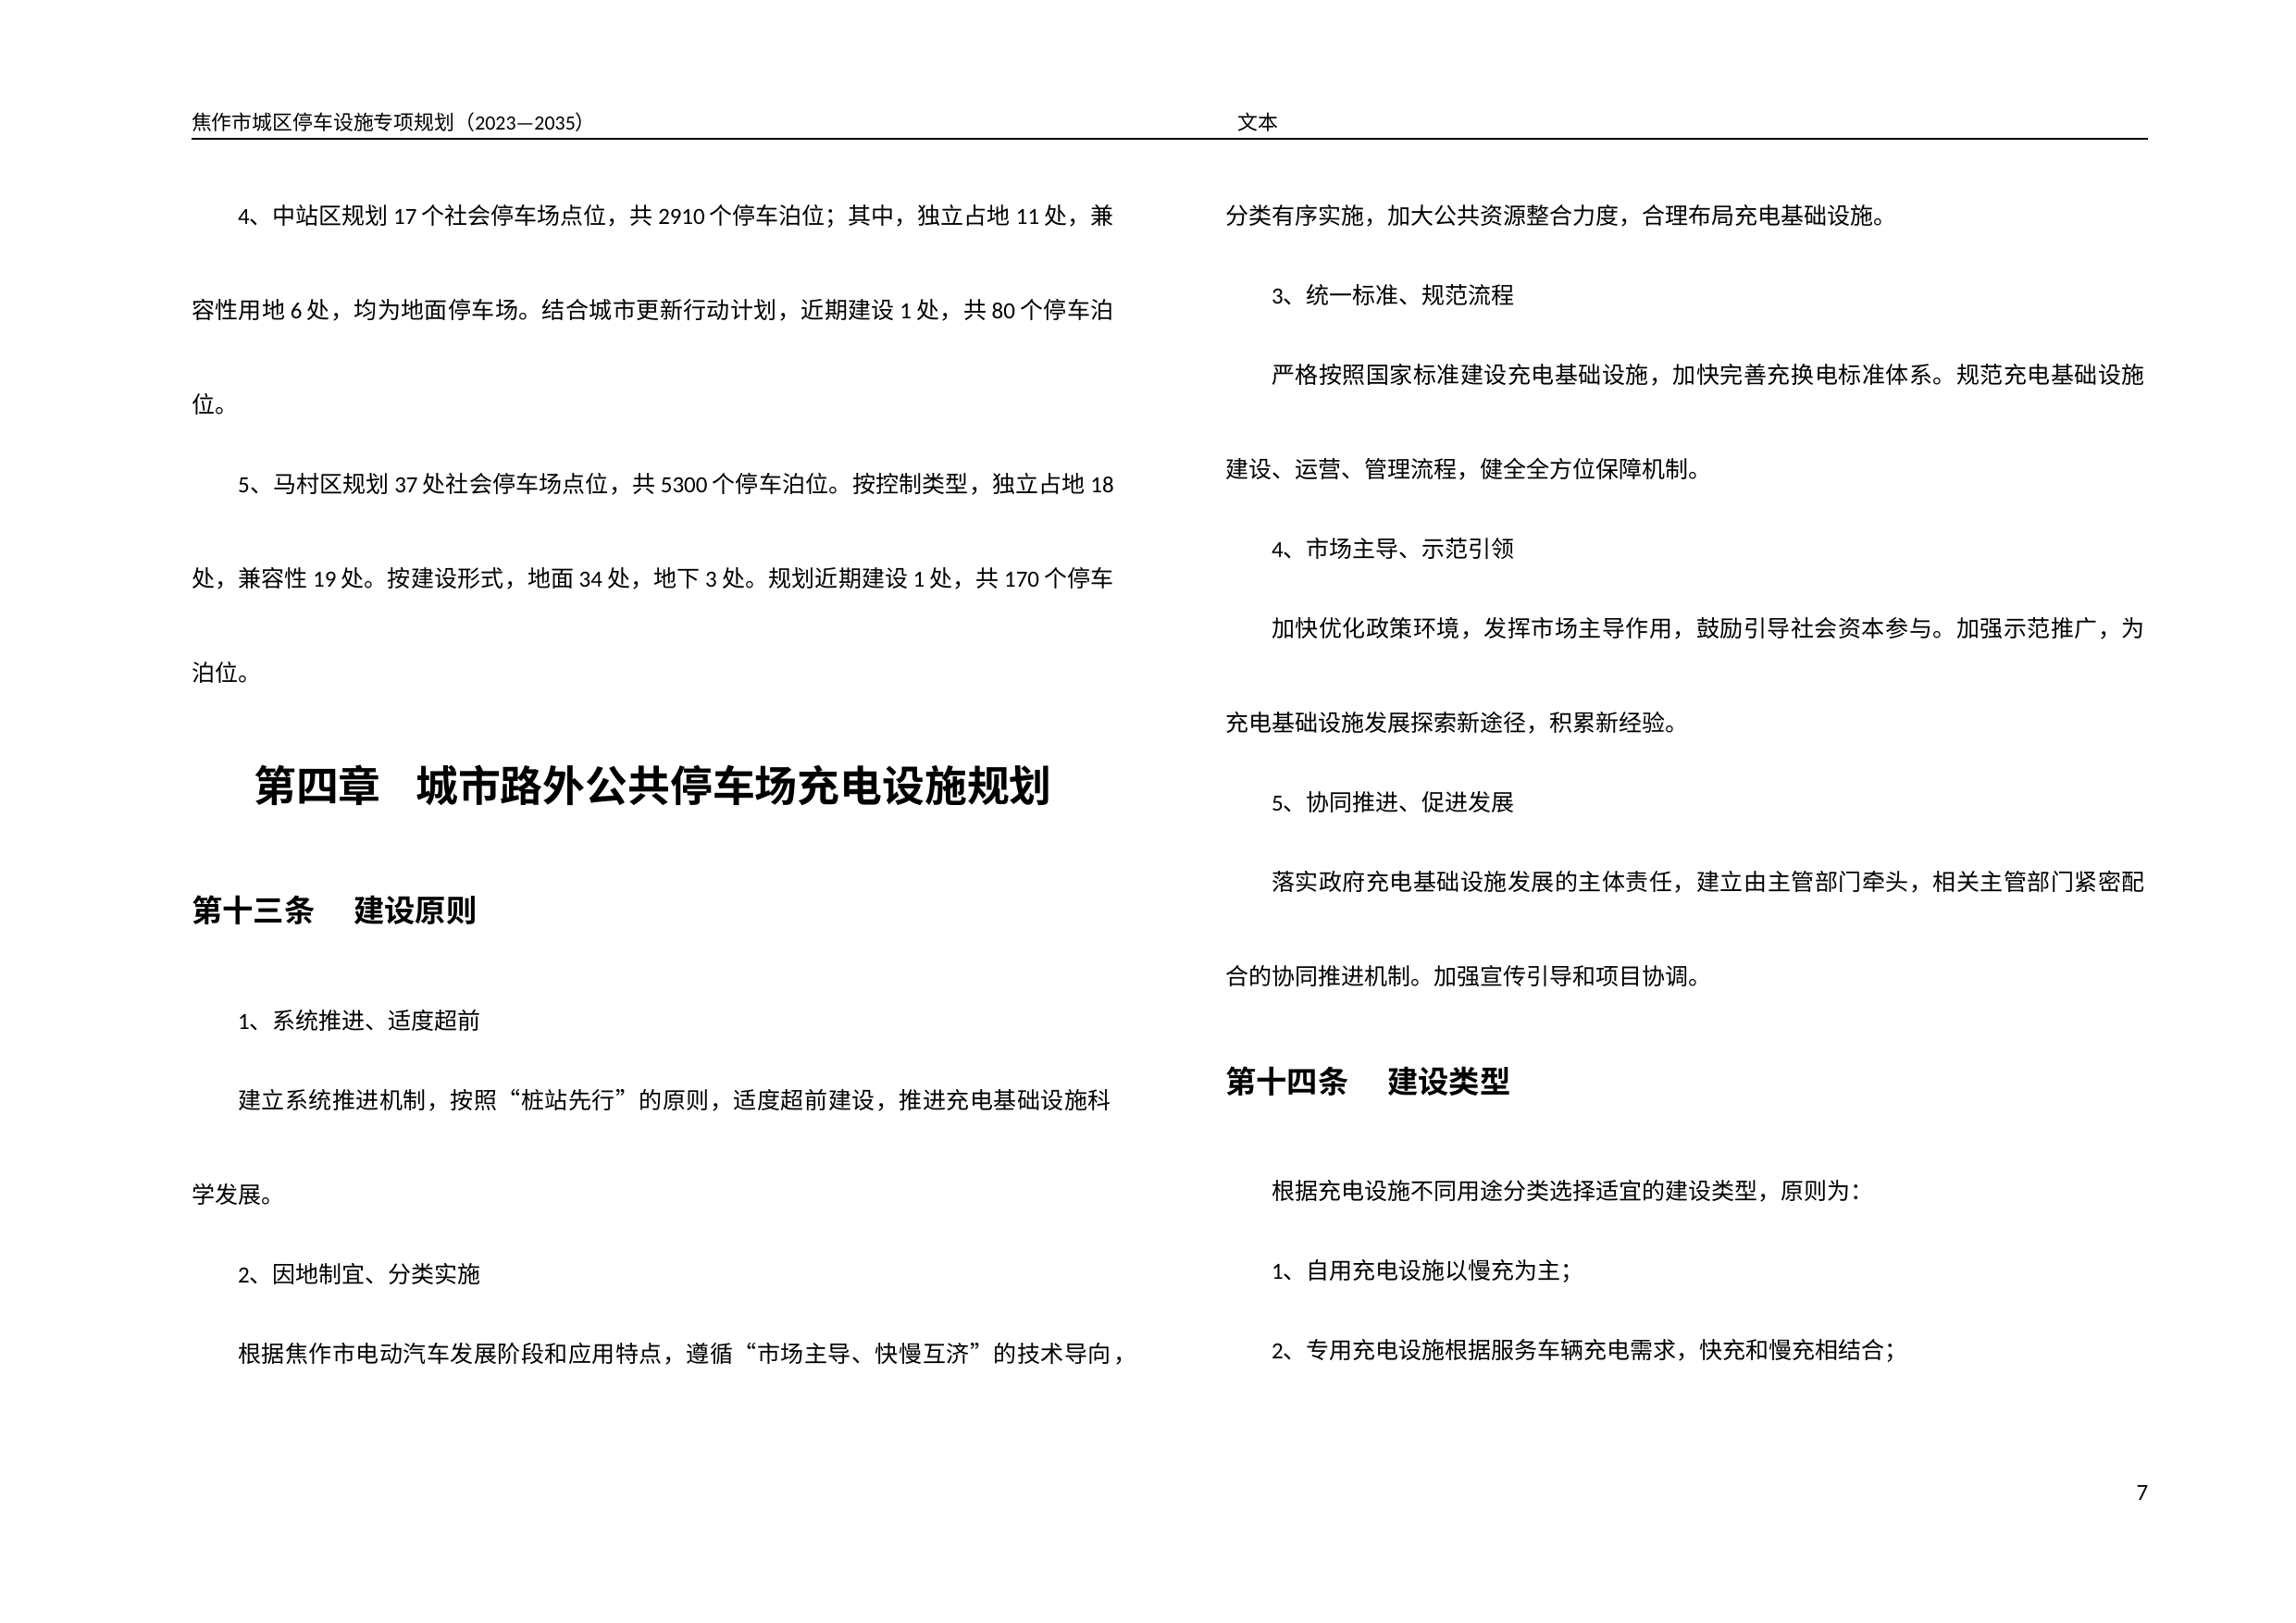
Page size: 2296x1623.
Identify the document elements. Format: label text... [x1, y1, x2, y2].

text 落实政府充电基础设施发展的主体责任，建立由主管部门牵头，相关主管部门紧密配合的协同推进机制。加强宣传引导和项目协调。 [1225, 849, 2148, 1007]
text 建立系统推进机制，按照“桩站先行”的原则，适度超前建设，推进充电基础设施科学发展。 [192, 1067, 1113, 1224]
text 3、统一标准、规范流程 [1225, 263, 2148, 326]
text 严格按照国家标准建设充电基础设施，加快完善充换电标准体系。规范充电基础设施建设、运营、管理流程，健全全方位保障机制。 [1225, 342, 2148, 500]
subtitle 城市路外公共停车场充电设施规划 [192, 752, 1113, 815]
text 2、因地制宜、分类实施 [192, 1241, 1113, 1304]
text 4、中站区规划17个社会停车场点位，共2910个停车泊位；其中，独立占地11处，兼容性用地6处，均为地面停车场。结合城市更新行动计划，近期建设1处，共80个停车泊位。 [192, 183, 1113, 434]
text 1、自用充电设施以慢充为主； [1225, 1238, 2148, 1301]
text 1、系统推进、适度超前 [192, 987, 1113, 1050]
text 根据焦作市电动汽车发展阶段和应用特点，遵循“市场主导、快慢互济”的技术导向，分类有序实施，加大公共资源整合力度，合理布局充电基础设施。 [1225, 183, 2148, 246]
text 2、专用充电设施根据服务车辆充电需求，快充和慢充相结合； [1225, 1318, 2148, 1381]
text 根据焦作市电动汽车发展阶段和应用特点，遵循“市场主导、快慢互济”的技术导向，分类有序实施，加大公共资源整合力度，合理布局充电基础设施。 [192, 1320, 1113, 1383]
text 5、协同推进、促进发展 [1225, 770, 2148, 833]
text 5、马村区规划37处社会停车场点位，共5300个停车泊位。按控制类型，独立占地18处，兼容性19处。按建设形式，地面34处，地下3处。规划近期建设1处，共170个停车泊位。 [192, 452, 1113, 702]
subtitle 建设类型 [1225, 1048, 2148, 1111]
text 4、市场主导、示范引领 [1225, 516, 2148, 579]
text 根据充电设施不同用途分类选择适宜的建设类型，原则为： [1225, 1158, 2148, 1221]
text 加快优化政策环境，发挥市场主导作用，鼓励引导社会资本参与。加强示范推广，为充电基础设施发展探索新途径，积累新经验。 [1225, 596, 2148, 753]
subtitle 建设原则 [192, 877, 1113, 940]
